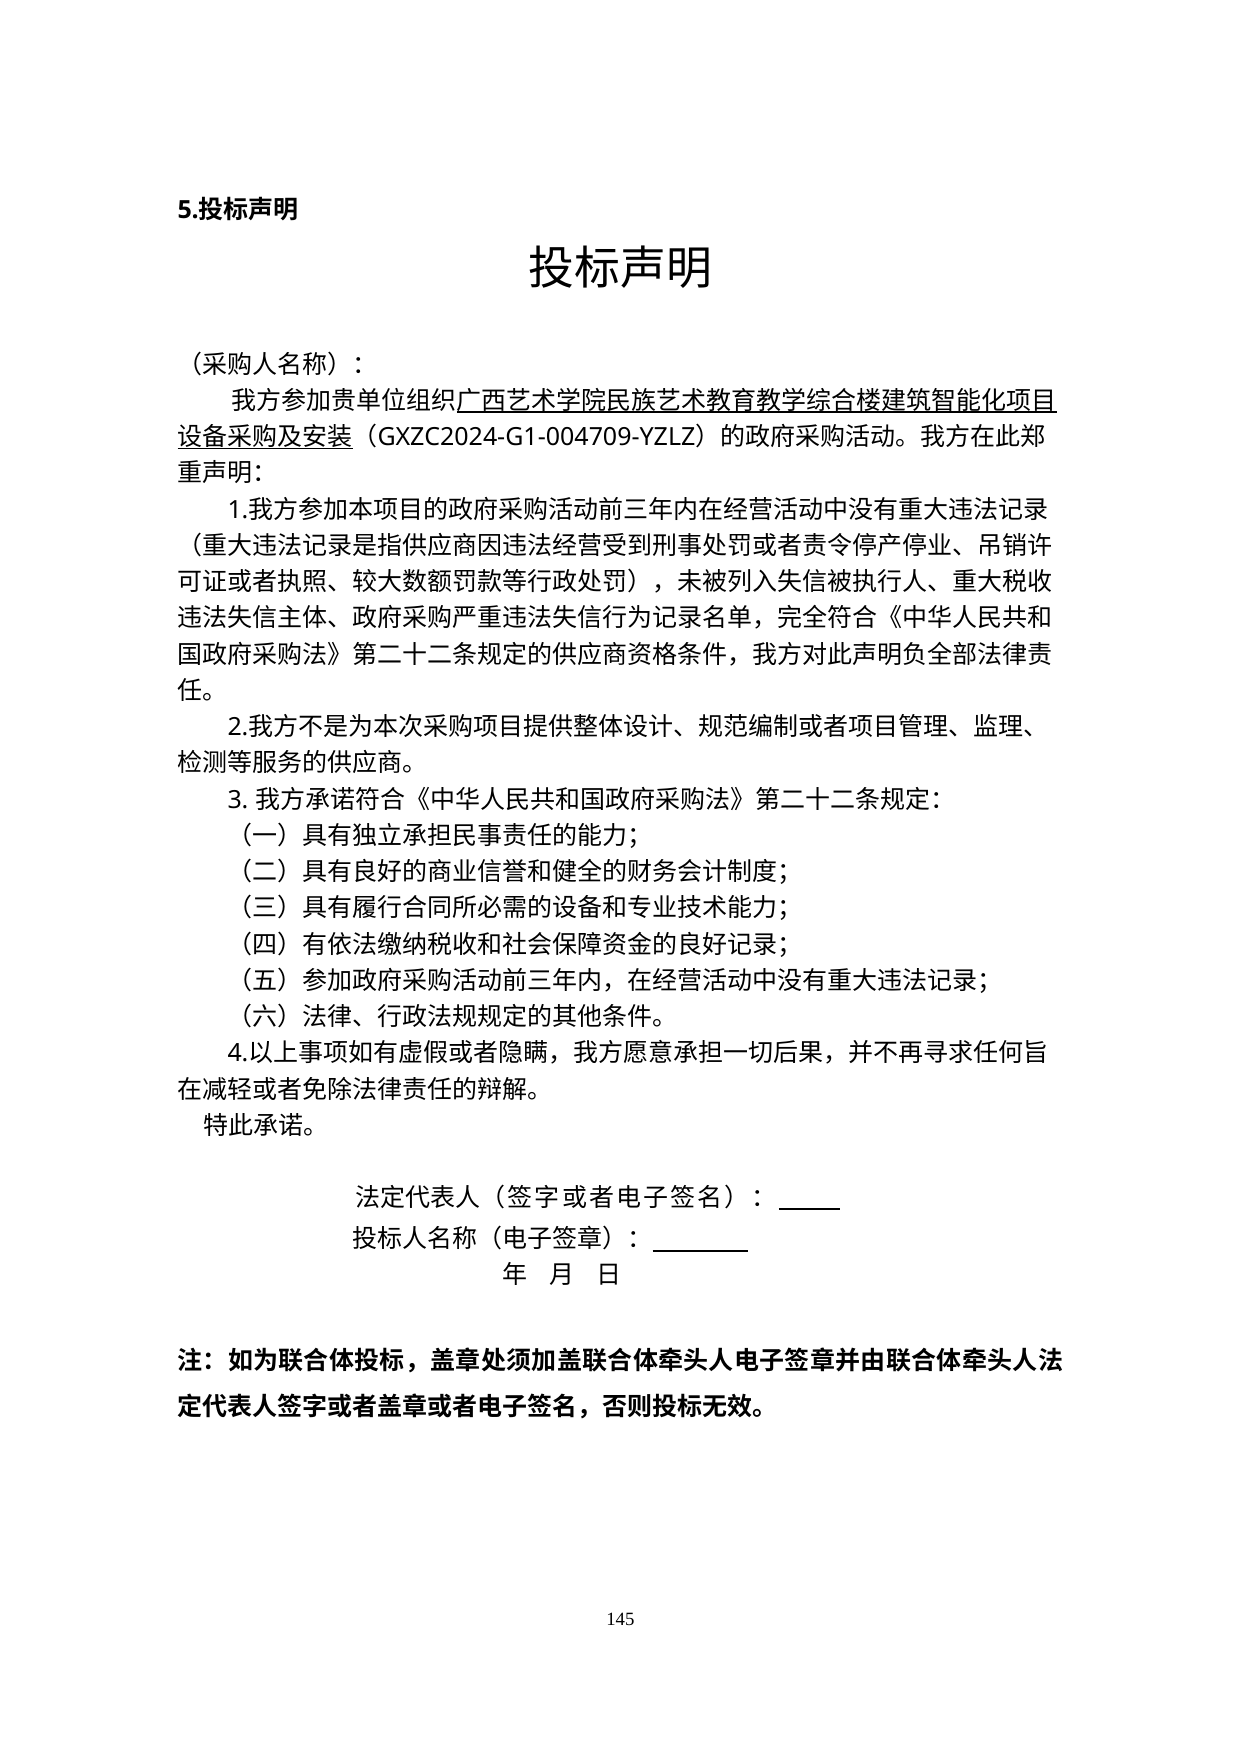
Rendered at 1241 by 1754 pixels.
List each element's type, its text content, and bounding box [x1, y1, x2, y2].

text 2.我方不是为本次采购项目提供整体设计、规范编制或者项目管理、监理、检测等服务的供应商。 [177, 707, 1063, 779]
text （四）有依法缴纳税收和社会保障资金的良好记录； [177, 924, 1063, 960]
text 1.我方参加本项目的政府采购活动前三年内在经营活动中没有重大违法记录（重大违法记录是指供应商因违法经营受到刑事处罚或者责令停产停业、吊销许可证或者执照、较大数额罚款等行政处罚），未被列入失信被执行人、重大税收违法失信主体、政府采购严重违法失信行为记录名单，完全符合《中华人民共和国政府采购法》第二十二条规定的供应商资格条件，我方对此声明负全部法律责任。 [177, 489, 1063, 707]
text 4.以上事项如有虚假或者隐瞒，我方愿意承担一切后果，并不再寻求任何旨在减轻或者免除法律责任的辩解。 [177, 1033, 1063, 1105]
text 5.投标声明 [177, 190, 1063, 226]
text 3. 我方承诺符合《中华人民共和国政府采购法》第二十二条规定： [177, 779, 1063, 815]
text （二）具有良好的商业信誉和健全的财务会计制度； [177, 852, 1063, 888]
text 我方参加贵单位组织广西艺术学院民族艺术教育教学综合楼建筑智能化项目设备采购及安装（GXZC2024-G1-004709-YZLZ）的政府采购活动。我方在此郑重声明： [177, 380, 1063, 489]
text 法定代表人（签字或者电子签名）： [177, 1177, 1063, 1213]
text 注：如为联合体投标，盖章处须加盖联合体牵头人电子签章并由联合体牵头人法定代表人签字或者盖章或者电子签名，否则投标无效。 [177, 1333, 1063, 1424]
text （五）参加政府采购活动前三年内，在经营活动中没有重大违法记录； [177, 960, 1063, 997]
text 年 月 日 [177, 1255, 1063, 1291]
text 投标人名称（电子签章）： [177, 1219, 1063, 1255]
text （六）法律、行政法规规定的其他条件。 [177, 997, 1063, 1033]
text （采购人名称）： [177, 344, 1063, 380]
text （三）具有履行合同所必需的设备和专业技术能力； [177, 888, 1063, 924]
text 特此承诺。 [177, 1105, 1063, 1142]
text 投标声明 [177, 231, 1063, 297]
text （一）具有独立承担民事责任的能力； [177, 815, 1063, 852]
